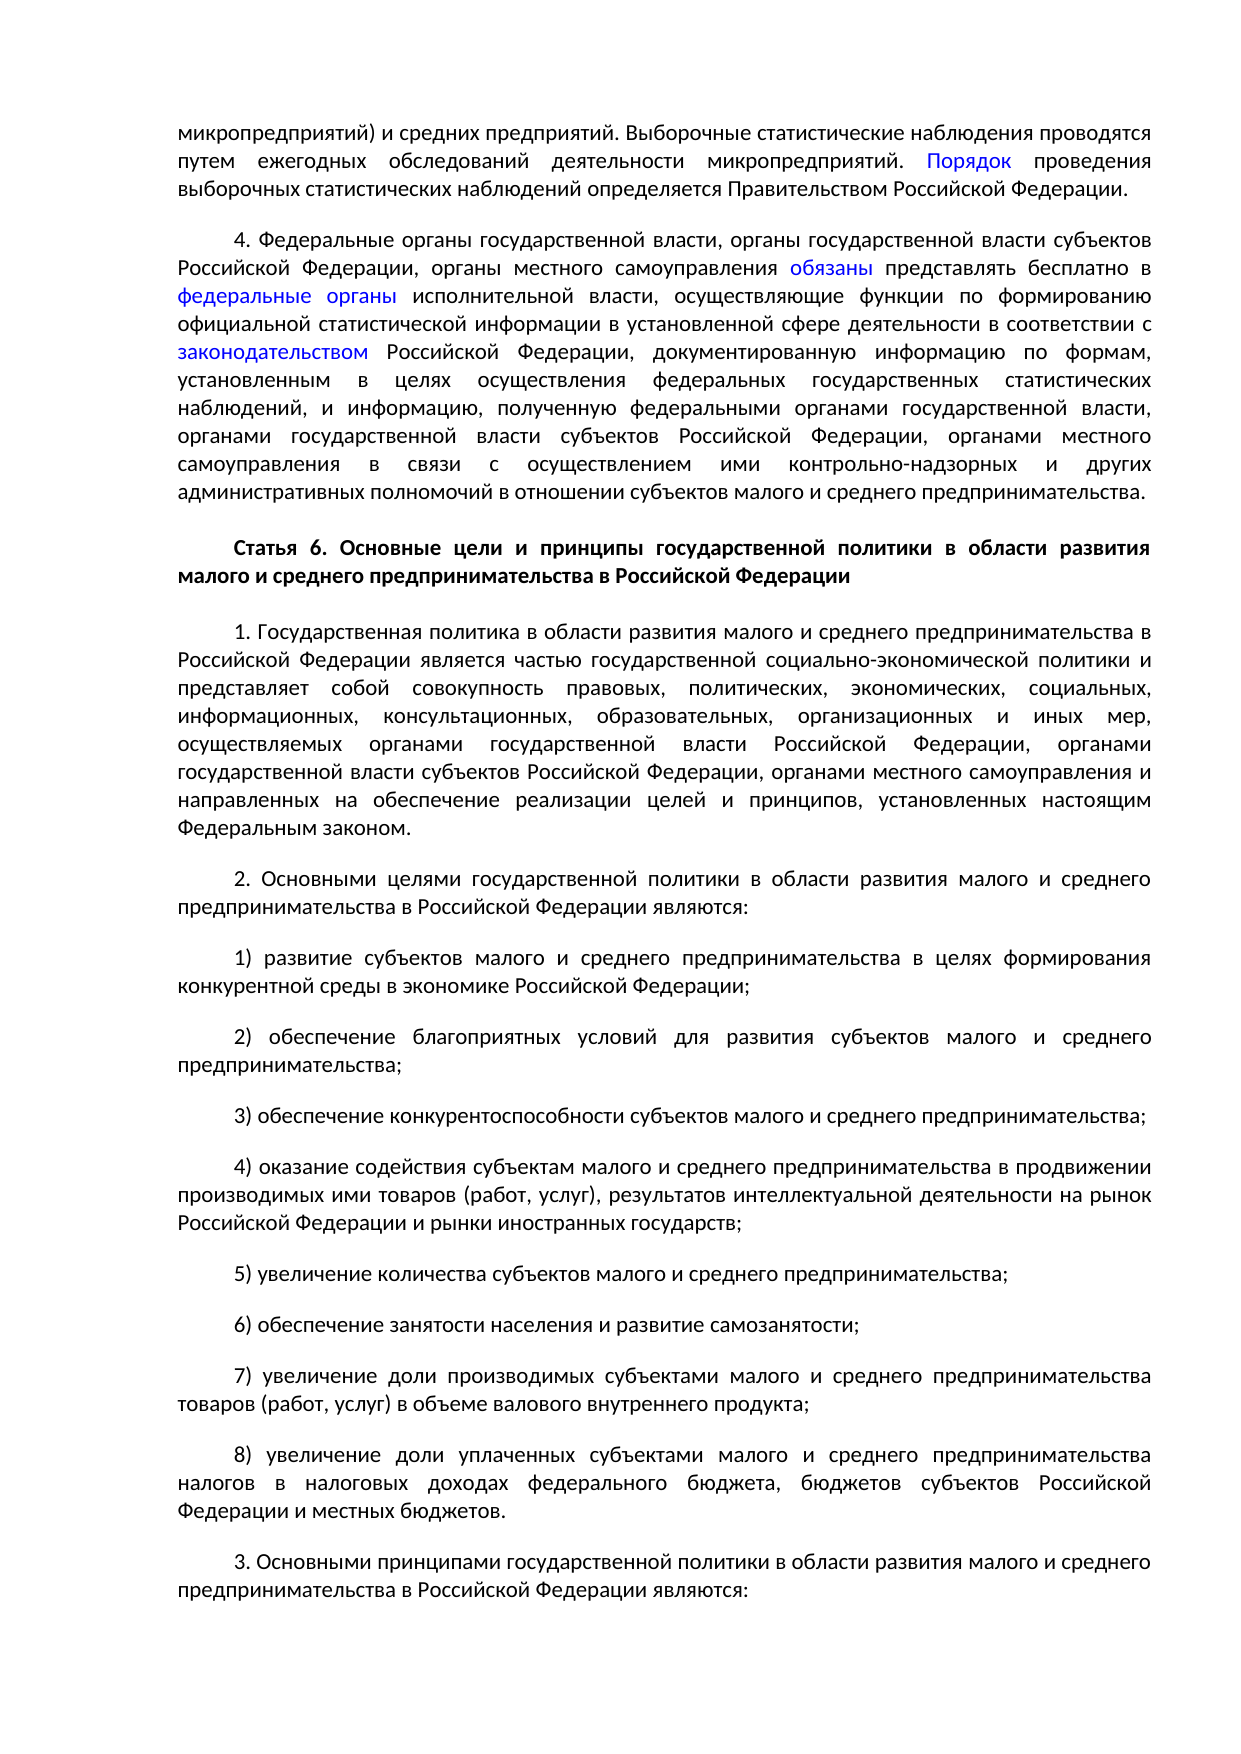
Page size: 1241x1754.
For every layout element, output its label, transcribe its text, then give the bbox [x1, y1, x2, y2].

text 5) увеличение количества субъектов малого и среднего предпринимательства; [177, 1259, 1152, 1287]
text 7) увеличение доли производимых субъектами малого и среднего предпринимательства товаров (работ, услуг) в объеме валового внутреннего продукта; [177, 1361, 1152, 1417]
text 4) оказание содействия субъектам малого и среднего предпринимательства в продвижении производимых ими товаров (работ, услуг), результатов интеллектуальной деятельности на рынок Российской Федерации и рынки иностранных государств; [177, 1152, 1152, 1236]
text 8) увеличение доли уплаченных субъектами малого и среднего предпринимательства налогов в налоговых доходах федерального бюджета, бюджетов субъектов Российской Федерации и местных бюджетов. [177, 1440, 1152, 1524]
text 3. Основными принципами государственной политики в области развития малого и среднего предпринимательства в Российской Федерации являются: [177, 1547, 1152, 1603]
text 1. Государственная политика в области развития малого и среднего предпринимательства в Российской Федерации является частью государственной социально-экономической политики и представляет собой совокупность правовых, политических, экономических, социальных, информационных, консультационных, образовательных, организационных и иных мер, осуществляемых органами государственной власти Российской Федерации, органами государственной власти субъектов Российской Федерации, органами местного самоуправления и направленных на обеспечение реализации целей и принципов, установленных настоящим Федеральным законом. [177, 617, 1152, 842]
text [177, 118, 1152, 202]
text 6) обеспечение занятости населения и развитие самозанятости; [177, 1310, 1152, 1338]
text 2) обеспечение благоприятных условий для развития субъектов малого и среднего предпринимательства; [177, 1022, 1152, 1078]
text 1) развитие субъектов малого и среднего предпринимательства в целях формирования конкурентной среды в экономике Российской Федерации; [177, 943, 1152, 999]
text 3) обеспечение конкурентоспособности субъектов малого и среднего предпринимательства; [177, 1101, 1152, 1129]
text 2. Основными целями государственной политики в области развития малого и среднего предпринимательства в Российской Федерации являются: [177, 864, 1152, 921]
title Статья 6. Основные цели и принципы государственной политики в области развития малого и среднего предпринимательства в Российской Федерации [177, 533, 1152, 589]
text 4. Федеральные органы государственной власти, органы государственной власти субъектов Российской Федерации, органы местного самоуправления обязаны представлять бесплатно в федеральные органы исполнительной власти, осуществляющие функции по формированию официальной статистической информации в установленной сфере деятельности в соответствии с законодательством Российской Федерации, документированную информацию по формам, установленным в целях осуществления федеральных государственных статистических наблюдений, и информацию, полученную федеральными органами государственной власти, органами государственной власти субъектов Российской Федерации, органами местного самоуправления в связи с осуществлением ими контрольно-надзорных и других административных полномочий в отношении субъектов малого и среднего предпринимательства. [177, 225, 1152, 505]
